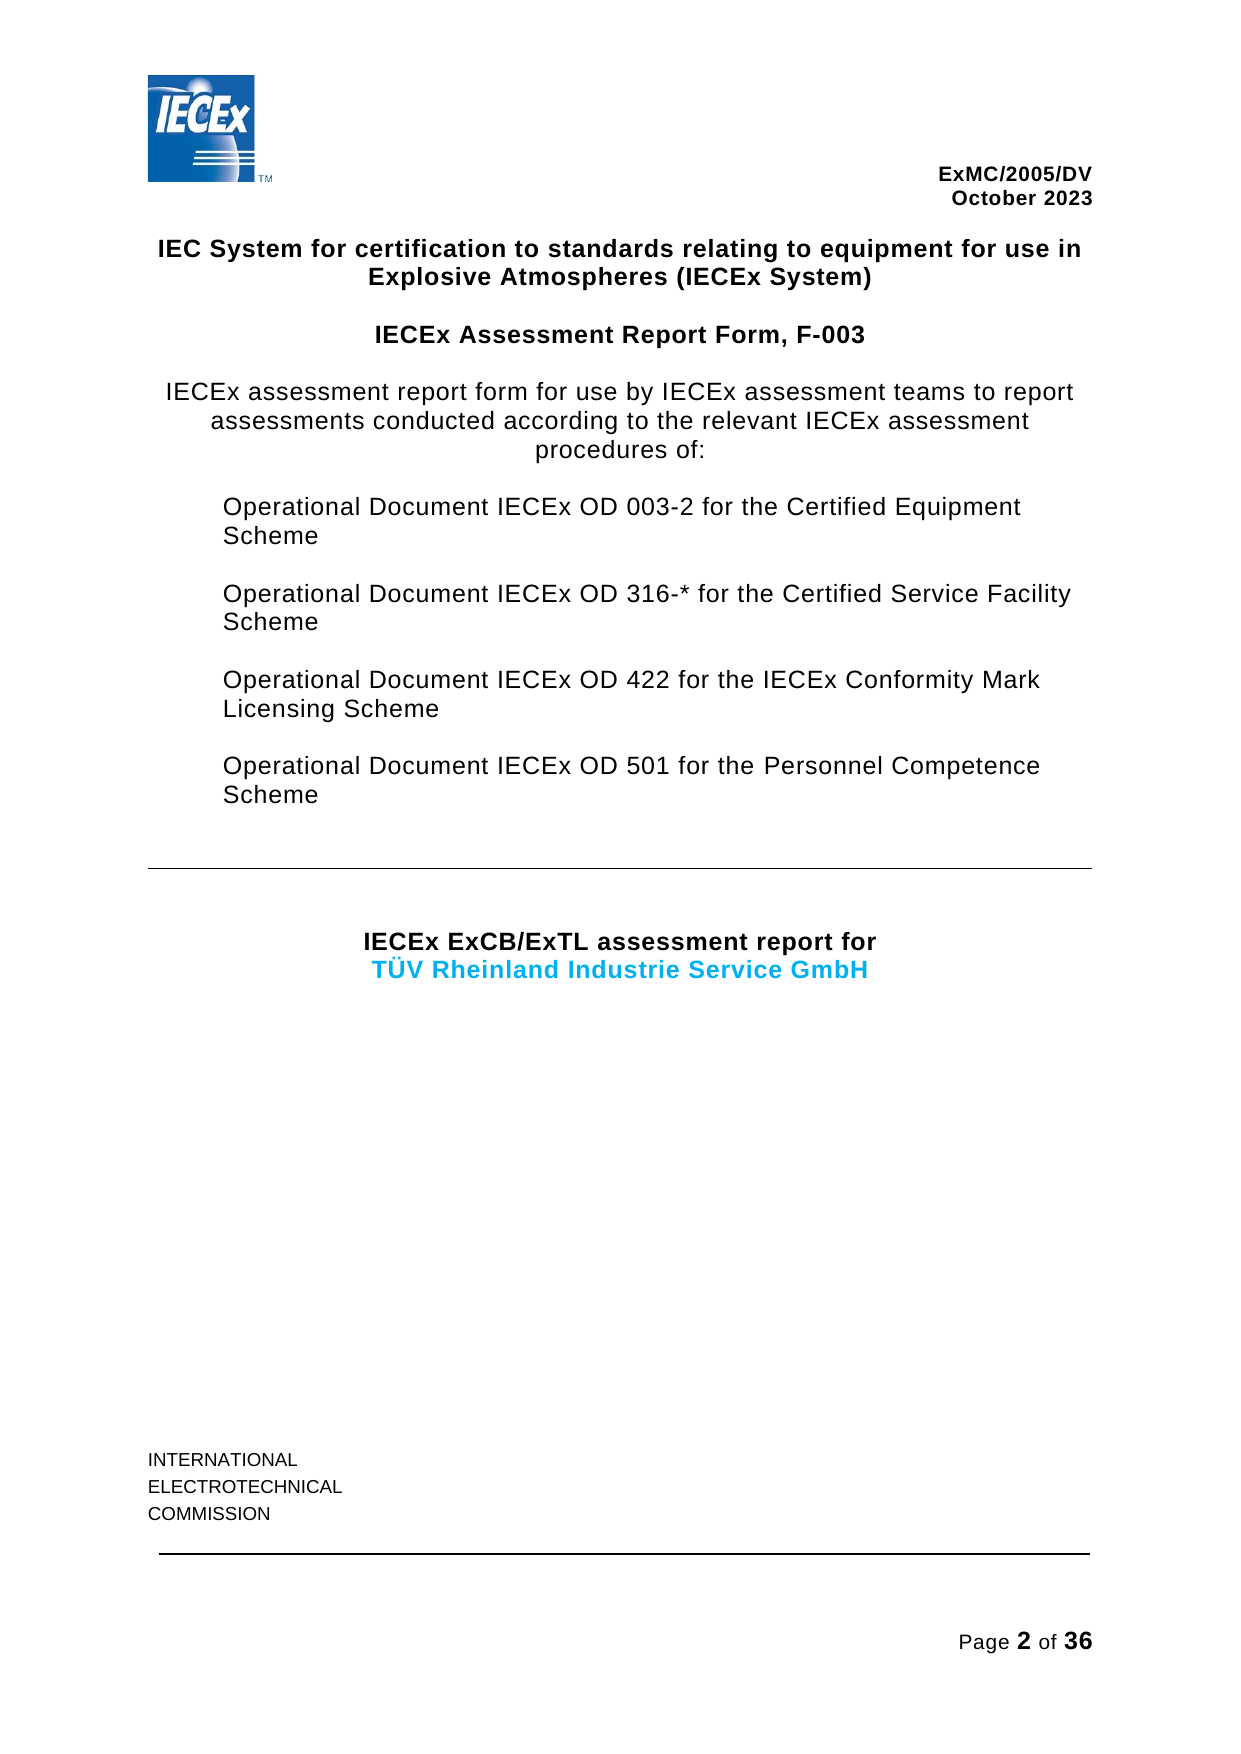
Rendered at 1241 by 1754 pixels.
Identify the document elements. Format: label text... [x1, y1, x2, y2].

picture [147, 75, 272, 182]
title IEC System for certification to standards relating to equipment for use in Explosive Atmospheres (IECEx System) [148, 234, 1092, 291]
title Operational Document IECEx OD 422 for the IECEx Conformity Mark Licensing Scheme [223, 665, 1092, 722]
title IECEx ExCB/ExTL assessment report for [148, 927, 1092, 956]
title IECEx assessment report form for use by IECEx assessment teams to report assessments conducted according to the relevant IECEx assessment procedures of: [148, 377, 1092, 464]
title IECEx Assessment Report Form, F-003 [148, 320, 1092, 349]
title Operational Document IECEx OD 501 for the Personnel Competence Scheme [223, 751, 1092, 809]
title Operational Document IECEx OD 003-2 for the Certified Equipment Scheme [223, 492, 1092, 550]
title Operational Document IECEx OD 316-* for the Certified Service Facility Scheme [223, 579, 1092, 636]
text INTERNATIONAL ELECTROTECHNICAL COMMISSION [148, 1444, 1092, 1526]
title TÜV Rheinland Industrie Service GmbH [148, 956, 1092, 984]
